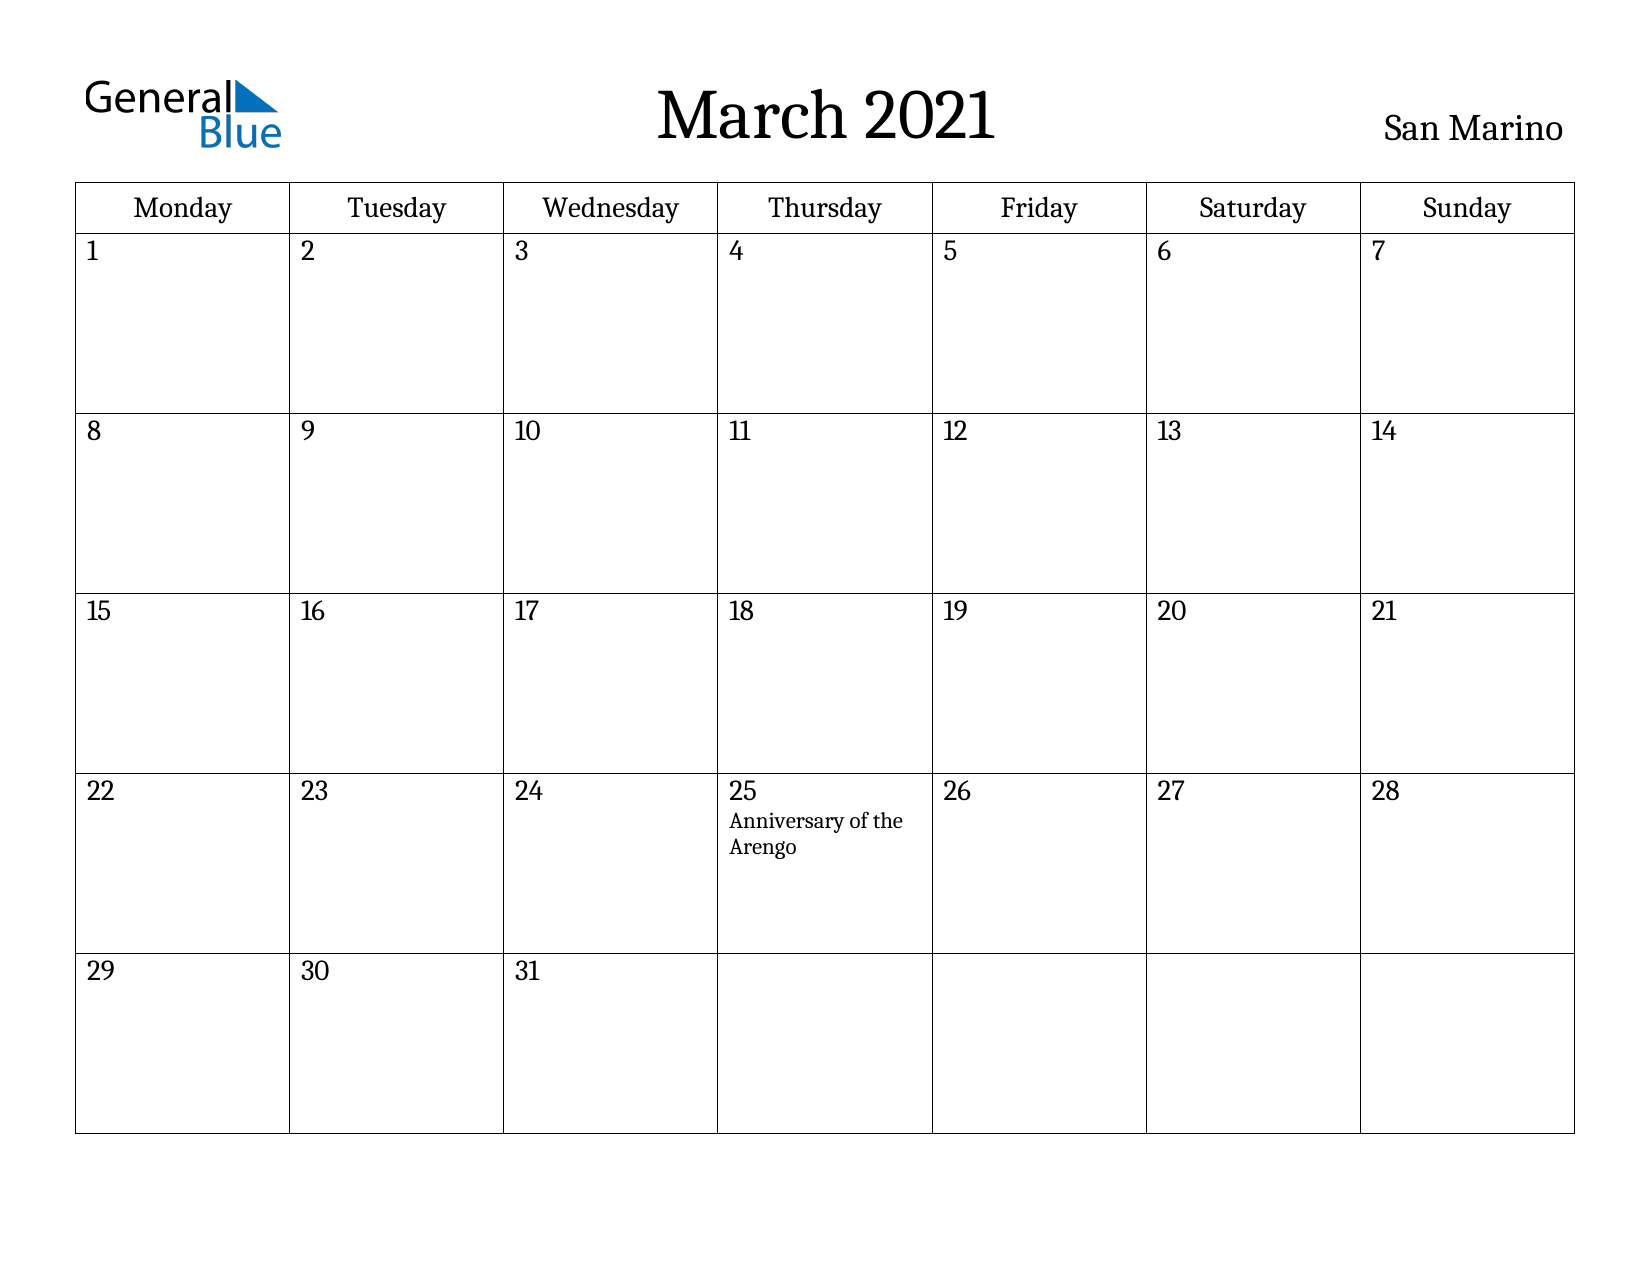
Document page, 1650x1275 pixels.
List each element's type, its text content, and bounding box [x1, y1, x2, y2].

table_cell [1147, 954, 1360, 987]
table_cell 25 [718, 774, 932, 807]
table_cell [76, 627, 289, 773]
table_cell [718, 988, 932, 1133]
table_cell [504, 267, 717, 413]
table_cell [1361, 808, 1574, 953]
table_cell 31 [504, 954, 717, 987]
table_cell [76, 448, 289, 593]
table_cell Sunday [1361, 183, 1574, 233]
table_cell [290, 808, 503, 953]
table_cell 28 [1361, 774, 1574, 807]
table_cell [1147, 448, 1360, 593]
table_cell 18 [718, 594, 932, 627]
table_cell 20 [1147, 594, 1360, 627]
table_cell [504, 627, 717, 773]
table_cell 9 [290, 414, 503, 447]
table_cell 23 [290, 774, 503, 807]
table_cell 19 [933, 594, 1146, 627]
table_cell 5 [933, 234, 1146, 267]
table_cell [1147, 808, 1360, 953]
table_cell [76, 267, 289, 413]
table_cell [933, 988, 1146, 1133]
table_cell [504, 988, 717, 1133]
table_cell 26 [933, 774, 1146, 807]
table_cell Thursday [718, 183, 932, 233]
table_cell 11 [718, 414, 932, 447]
table_cell [1361, 267, 1574, 413]
table_cell [933, 267, 1146, 413]
table_header March 2021 [504, 75, 1146, 182]
table_cell [1361, 954, 1574, 987]
table_cell [290, 627, 503, 773]
table_cell 30 [290, 954, 503, 987]
table_cell 12 [933, 414, 1146, 447]
table_cell 22 [76, 774, 289, 807]
table_cell [718, 627, 932, 773]
table_cell 10 [504, 414, 717, 447]
table_cell [933, 627, 1146, 773]
table_cell 6 [1147, 234, 1360, 267]
table_cell [1361, 448, 1574, 593]
table_cell [504, 448, 717, 593]
table_cell 2 [290, 234, 503, 267]
table_cell 29 [76, 954, 289, 987]
table_cell Saturday [1147, 183, 1360, 233]
table_cell [290, 267, 503, 413]
table_cell 24 [504, 774, 717, 807]
picture [86, 80, 281, 148]
table_cell [76, 988, 289, 1133]
table_cell [1147, 267, 1360, 413]
table_cell 17 [504, 594, 717, 627]
table_cell 13 [1147, 414, 1360, 447]
table_cell Wednesday [504, 183, 717, 233]
table_cell [1147, 627, 1360, 773]
table_cell 21 [1361, 594, 1574, 627]
table_cell 7 [1361, 234, 1574, 267]
table_cell [933, 954, 1146, 987]
table_cell [1361, 627, 1574, 773]
table_cell 16 [290, 594, 503, 627]
table_cell [718, 267, 932, 413]
table_cell [718, 448, 932, 593]
table_cell Monday [76, 183, 289, 233]
table_cell 1 [76, 234, 289, 267]
table_cell [1361, 988, 1574, 1133]
table_cell [718, 954, 932, 987]
table_cell 27 [1147, 774, 1360, 807]
table_cell [290, 448, 503, 593]
table_cell 3 [504, 234, 717, 267]
table_cell Tuesday [290, 183, 503, 233]
table_cell [1147, 988, 1360, 1133]
table_cell Anniversary of the Arengo [718, 808, 932, 953]
table_cell 4 [718, 234, 932, 267]
table_cell 8 [76, 414, 289, 447]
table_cell 15 [76, 594, 289, 627]
table_header [76, 75, 503, 182]
table_cell [504, 808, 717, 953]
table_cell [76, 808, 289, 953]
table_cell [290, 988, 503, 1133]
table_header San Marino [1146, 75, 1574, 182]
table_cell Friday [933, 183, 1146, 233]
table_cell [933, 448, 1146, 593]
table_cell [933, 808, 1146, 953]
table_cell 14 [1361, 414, 1574, 447]
